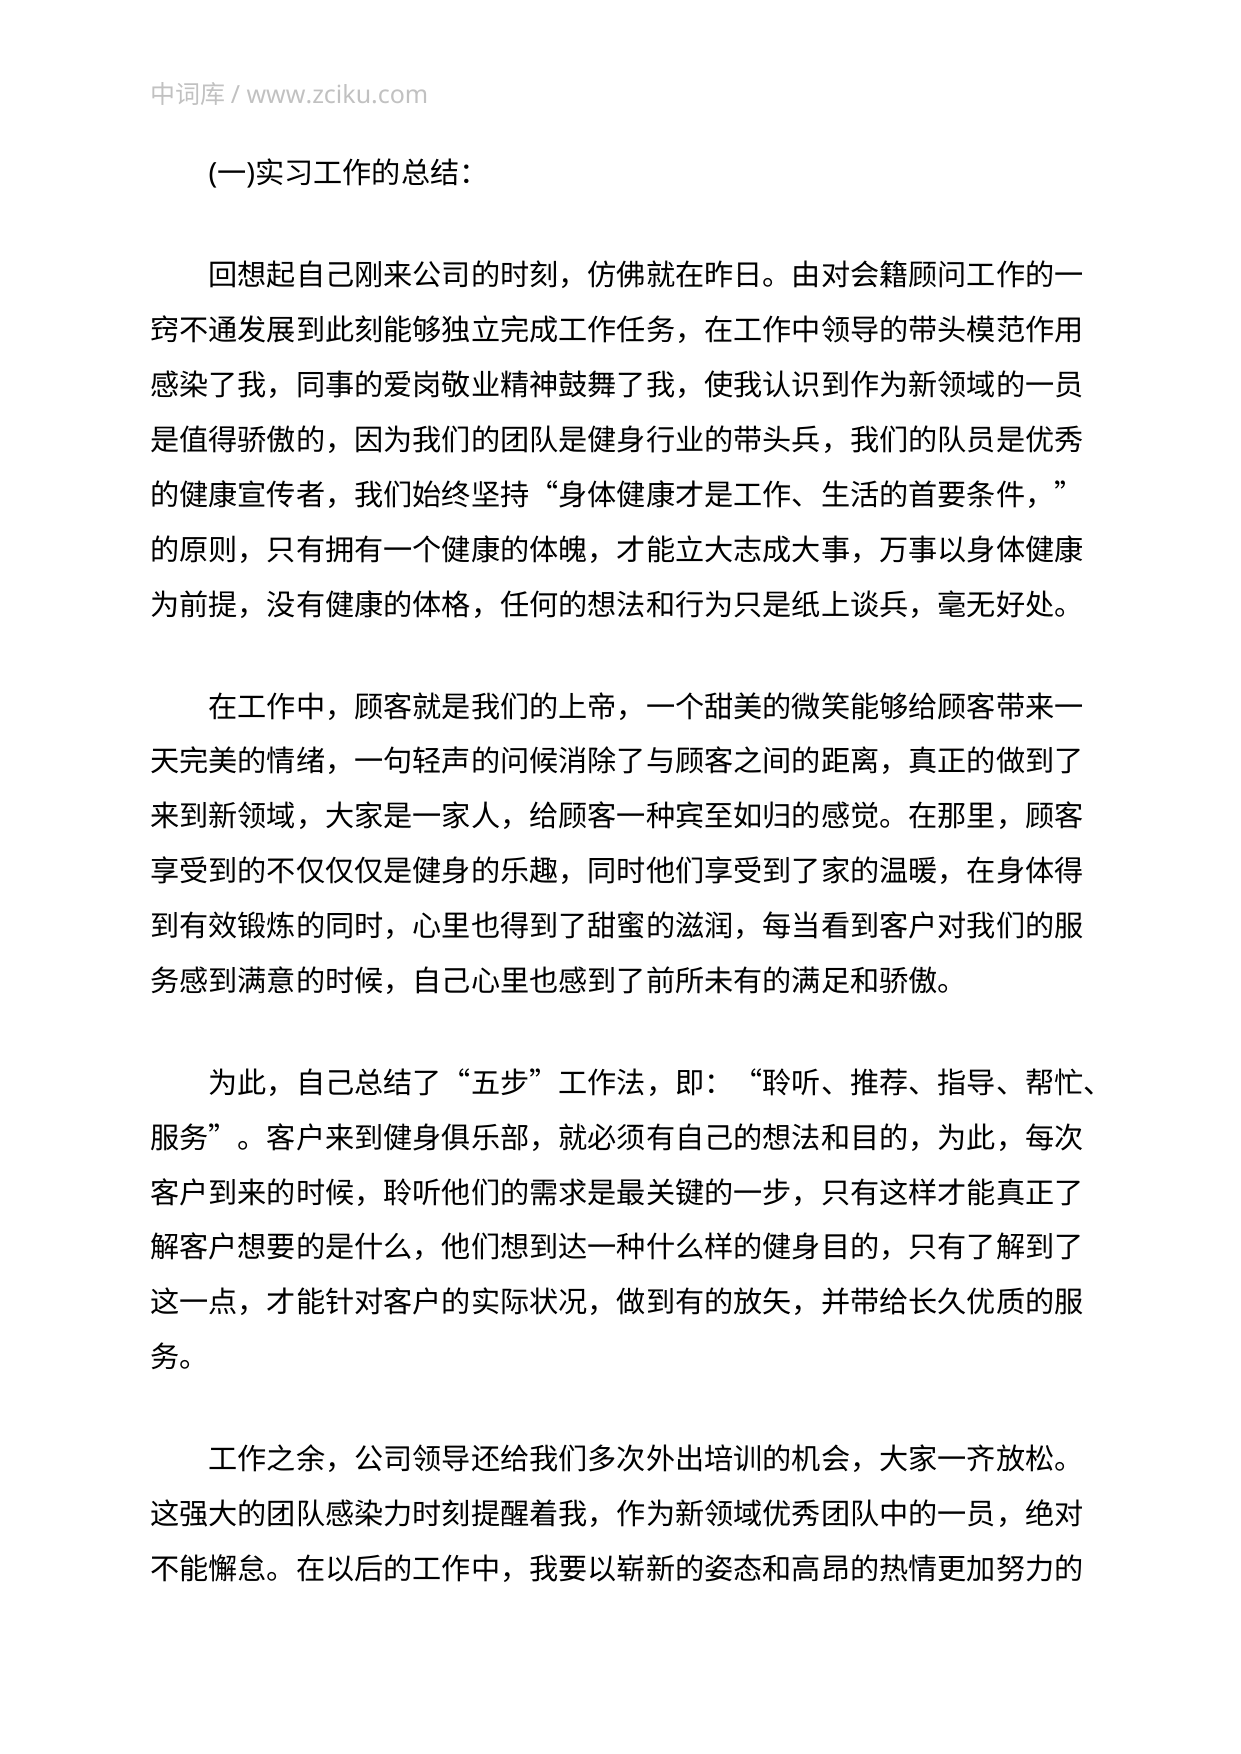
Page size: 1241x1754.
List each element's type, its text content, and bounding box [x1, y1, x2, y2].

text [150, 1436, 1090, 1588]
text (一)实习工作的总结： [150, 150, 1090, 192]
text 在工作中，顾客就是我们的上帝，一个甜美的微笑能够给顾客带来一天完美的情绪，一句轻声的问候消除了与顾客之间的距离，真正的做到了来到新领域，大家是一家人，给顾客一种宾至如归的感觉。在那里，顾客享受到的不仅仅仅是健身的乐趣，同时他们享受到了家的温暖，在身体得到有效锻炼的同时，心里也得到了甜蜜的滋润，每当看到客户对我们的服务感到满意的时候，自己心里也感到了前所未有的满足和骄傲。 [150, 683, 1090, 1000]
text 为此，自己总结了“五步”工作法，即：“聆听、推荐、指导、帮忙、服务”。客户来到健身俱乐部，就必须有自己的想法和目的，为此，每次客户到来的时候，聆听他们的需求是最关键的一步，只有这样才能真正了解客户想要的是什么，他们想到达一种什么样的健身目的，只有了解到了这一点，才能针对客户的实际状况，做到有的放矢，并带给长久优质的服务。 [150, 1059, 1090, 1376]
text 回想起自己刚来公司的时刻，仿佛就在昨日。由对会籍顾问工作的一窍不通发展到此刻能够独立完成工作任务，在工作中领导的带头模范作用感染了我，同事的爱岗敬业精神鼓舞了我，使我认识到作为新领域的一员是值得骄傲的，因为我们的团队是健身行业的带头兵，我们的队员是优秀的健康宣传者，我们始终坚持“身体健康才是工作、生活的首要条件，”的原则，只有拥有一个健康的体魄，才能立大志成大事，万事以身体健康为前提，没有健康的体格，任何的想法和行为只是纸上谈兵，毫无好处。 [150, 252, 1090, 624]
